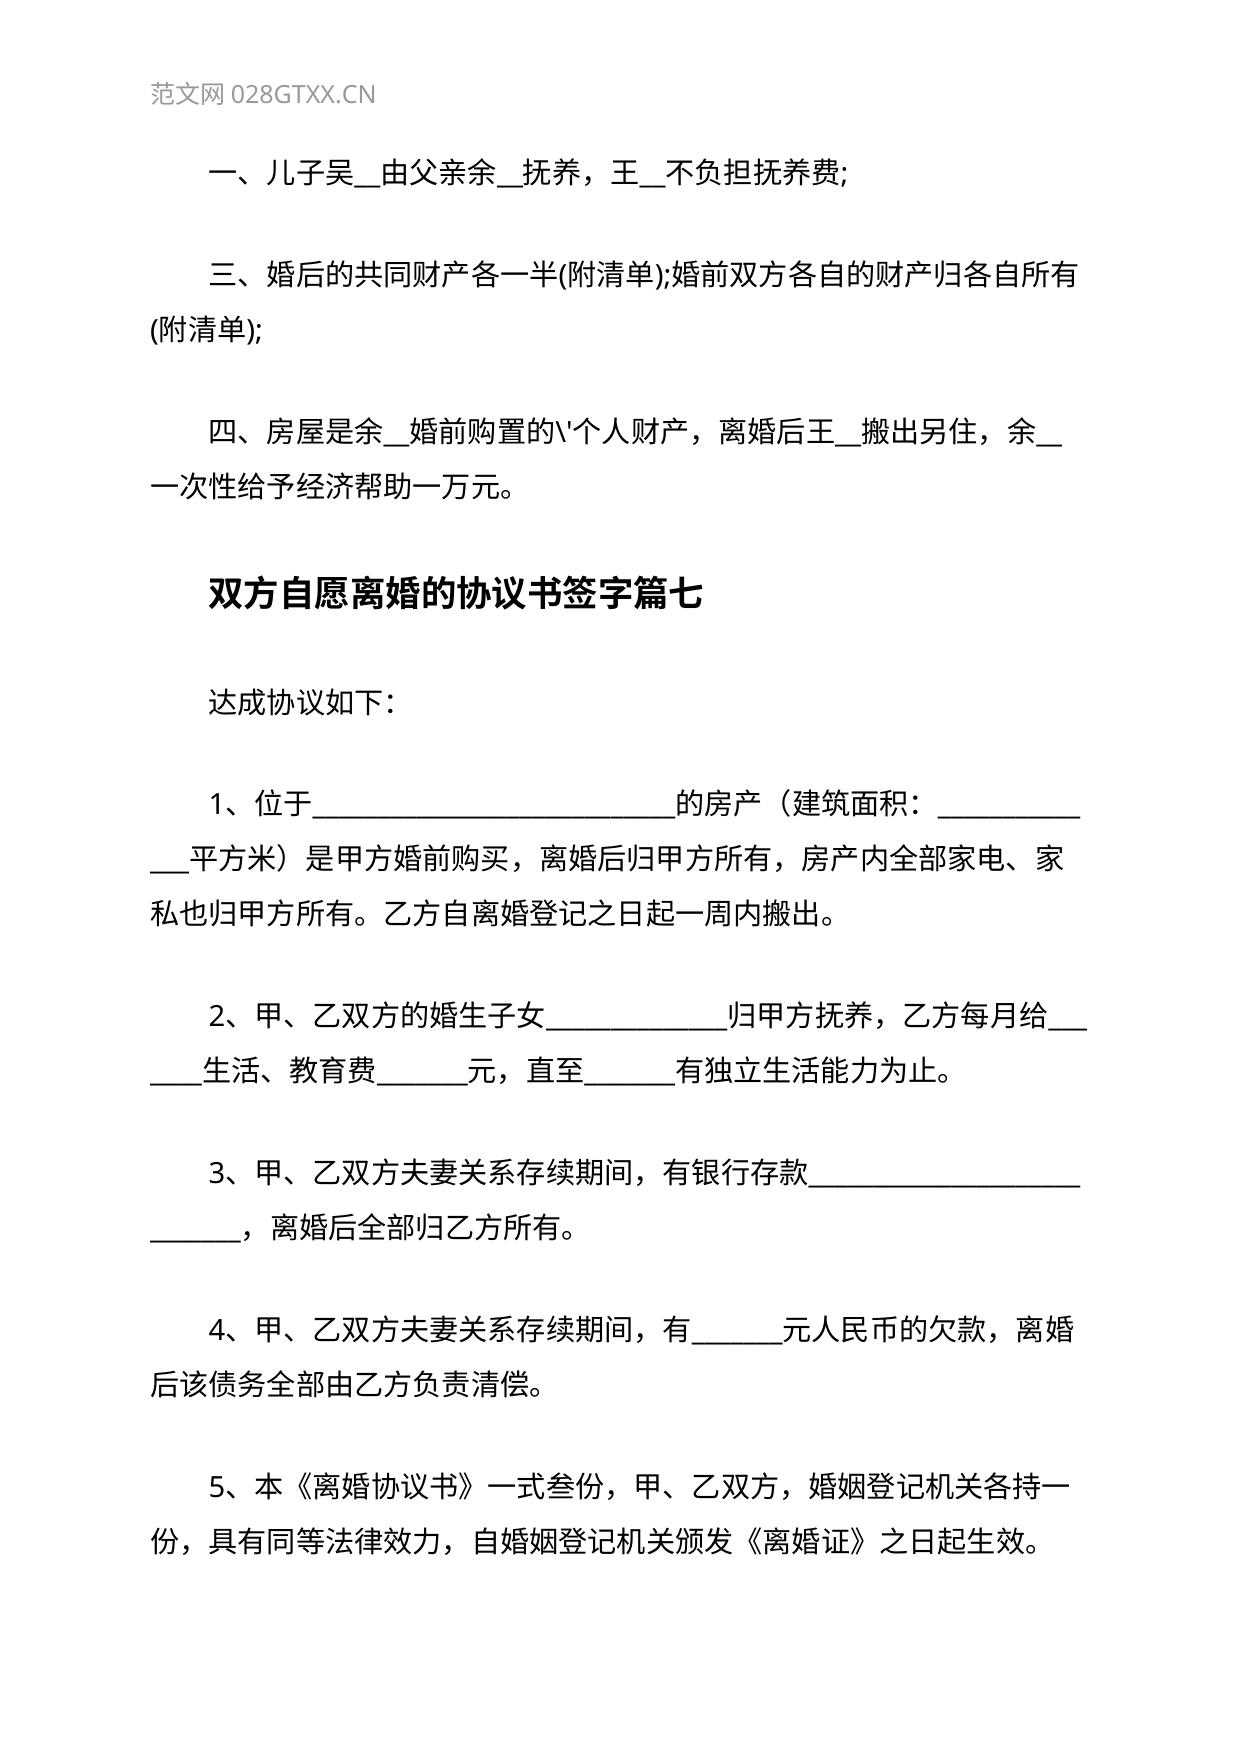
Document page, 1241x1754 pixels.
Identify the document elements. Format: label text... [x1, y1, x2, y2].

text 5、本《离婚协议书》一式叁份，甲、乙双方，婚姻登记机关各持一份，具有同等法律效力，自婚姻登记机关颁发《离婚证》之日起生效。 [150, 1463, 1090, 1561]
text 双方自愿离婚的协议书签字篇七 [150, 566, 1090, 617]
text 4、甲、乙双方夫妻关系存续期间，有_______元人民币的欠款，离婚后该债务全部由乙方负责清偿。 [150, 1307, 1090, 1404]
text 三、婚后的共同财产各一半(附清单);婚前双方各自的财产归各自所有(附清单); [150, 252, 1090, 349]
text 3、甲、乙双方夫妻关系存续期间，有银行存款____________________________，离婚后全部归乙方所有。 [150, 1150, 1090, 1247]
text 一、儿子吴__由父亲余__抚养，王__不负担抚养费; [150, 150, 1090, 192]
text 2、甲、乙双方的婚生子女______________归甲方抚养，乙方每月给_______生活、教育费_______元，直至_______有独立生活能力为止。 [150, 993, 1090, 1090]
text 1、位于____________________________的房产（建筑面积：______________平方米）是甲方婚前购买，离婚后归甲方所有，房产内全部家电、家私也归甲方所有。乙方自离婚登记之日起一周内搬出。 [150, 781, 1090, 933]
text 四、房屋是余__婚前购置的\'个人财产，离婚后王__搬出另住，余__一次性给予经济帮助一万元。 [150, 409, 1090, 506]
text 达成协议如下： [150, 679, 1090, 721]
